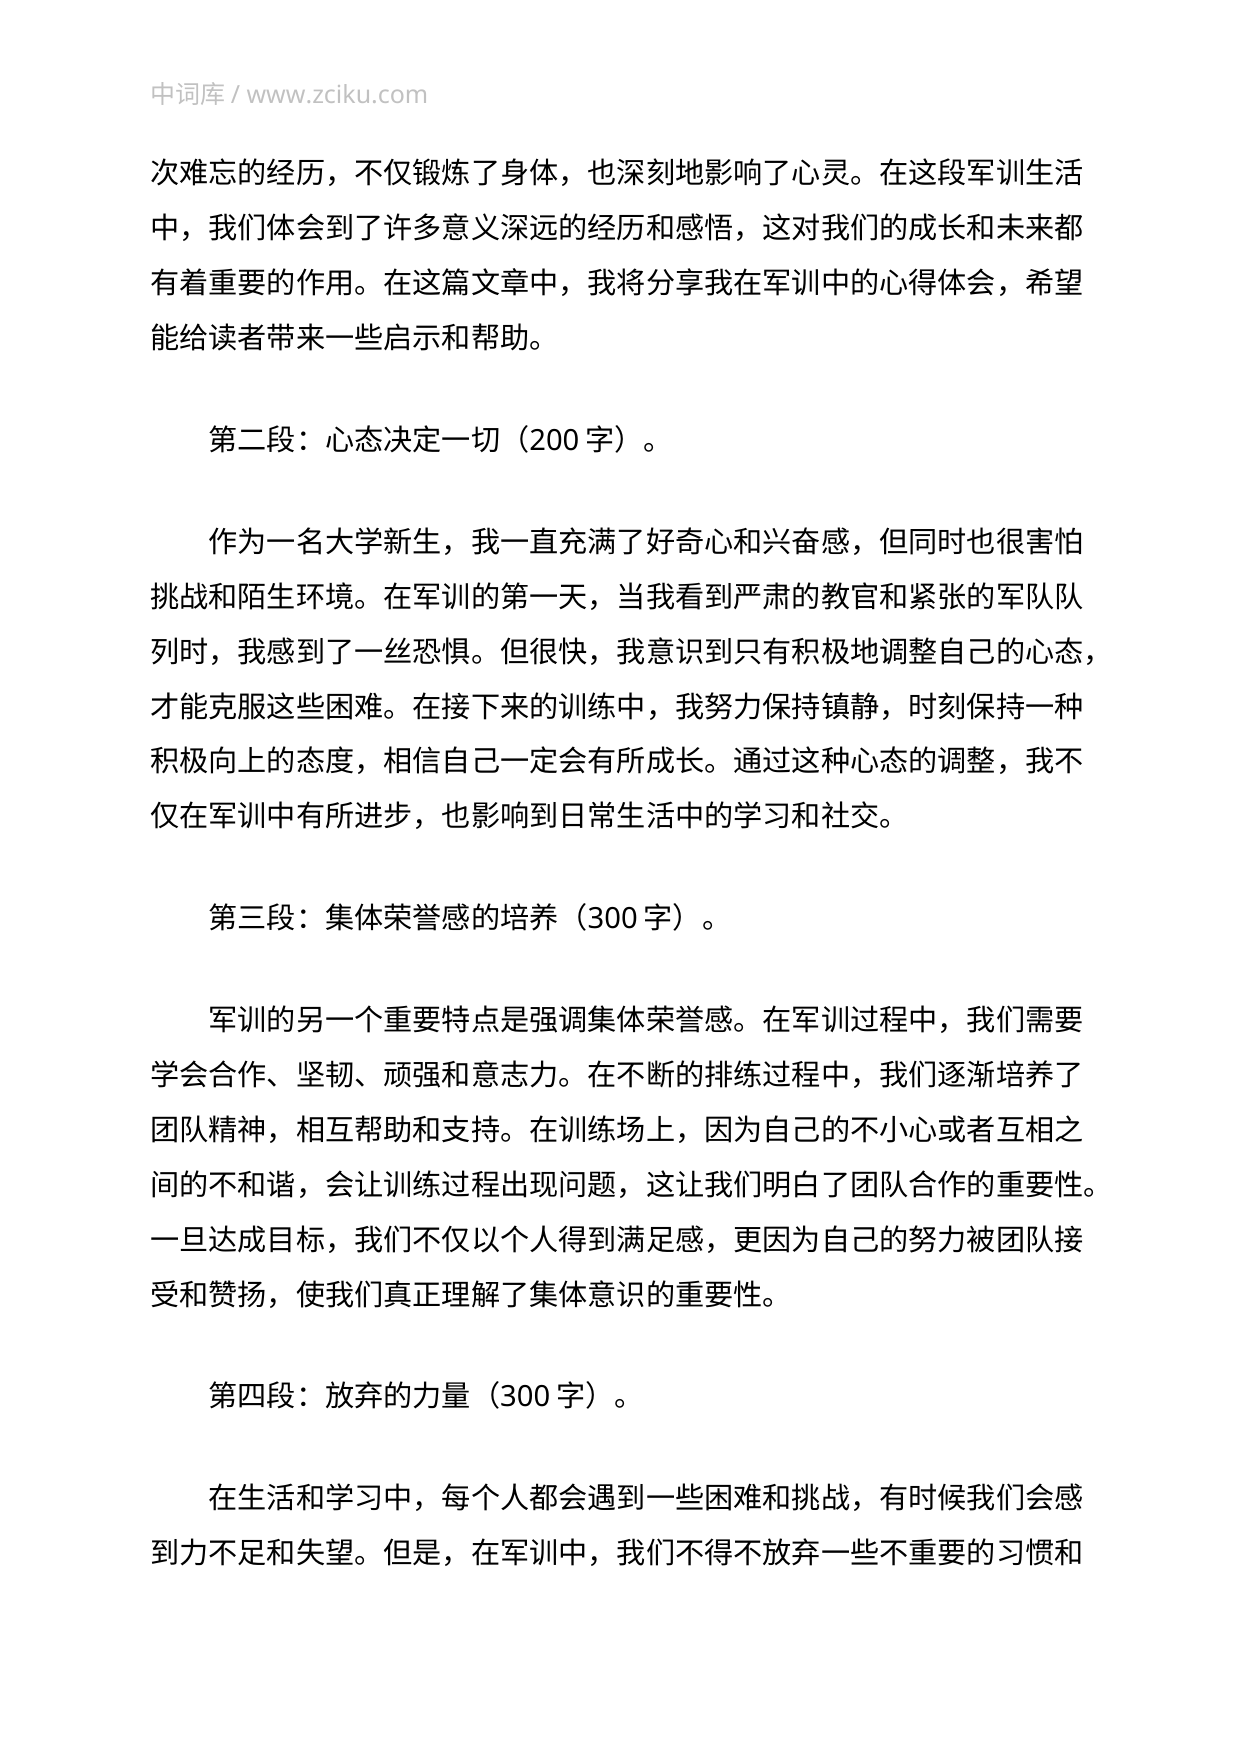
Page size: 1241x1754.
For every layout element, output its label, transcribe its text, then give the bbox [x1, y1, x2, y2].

text 军训的另一个重要特点是强调集体荣誉感。在军训过程中，我们需要学会合作、坚韧、顽强和意志力。在不断的排练过程中，我们逐渐培养了团队精神，相互帮助和支持。在训练场上，因为自己的不小心或者互相之间的不和谐，会让训练过程出现问题，这让我们明白了团队合作的重要性。一旦达成目标，我们不仅以个人得到满足感，更因为自己的努力被团队接受和赞扬，使我们真正理解了集体意识的重要性。 [150, 997, 1090, 1313]
text 第二段：心态决定一切（200字）。 [150, 416, 1090, 459]
text 第三段：集体荣誉感的培养（300字）。 [150, 895, 1090, 937]
text 第四段：放弃的力量（300字）。 [150, 1373, 1090, 1415]
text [150, 150, 1090, 357]
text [150, 1475, 1090, 1572]
text 作为一名大学新生，我一直充满了好奇心和兴奋感，但同时也很害怕挑战和陌生环境。在军训的第一天，当我看到严肃的教官和紧张的军队队列时，我感到了一丝恐惧。但很快，我意识到只有积极地调整自己的心态，才能克服这些困难。在接下来的训练中，我努力保持镇静，时刻保持一种积极向上的态度，相信自己一定会有所成长。通过这种心态的调整，我不仅在军训中有所进步，也影响到日常生活中的学习和社交。 [150, 518, 1090, 835]
